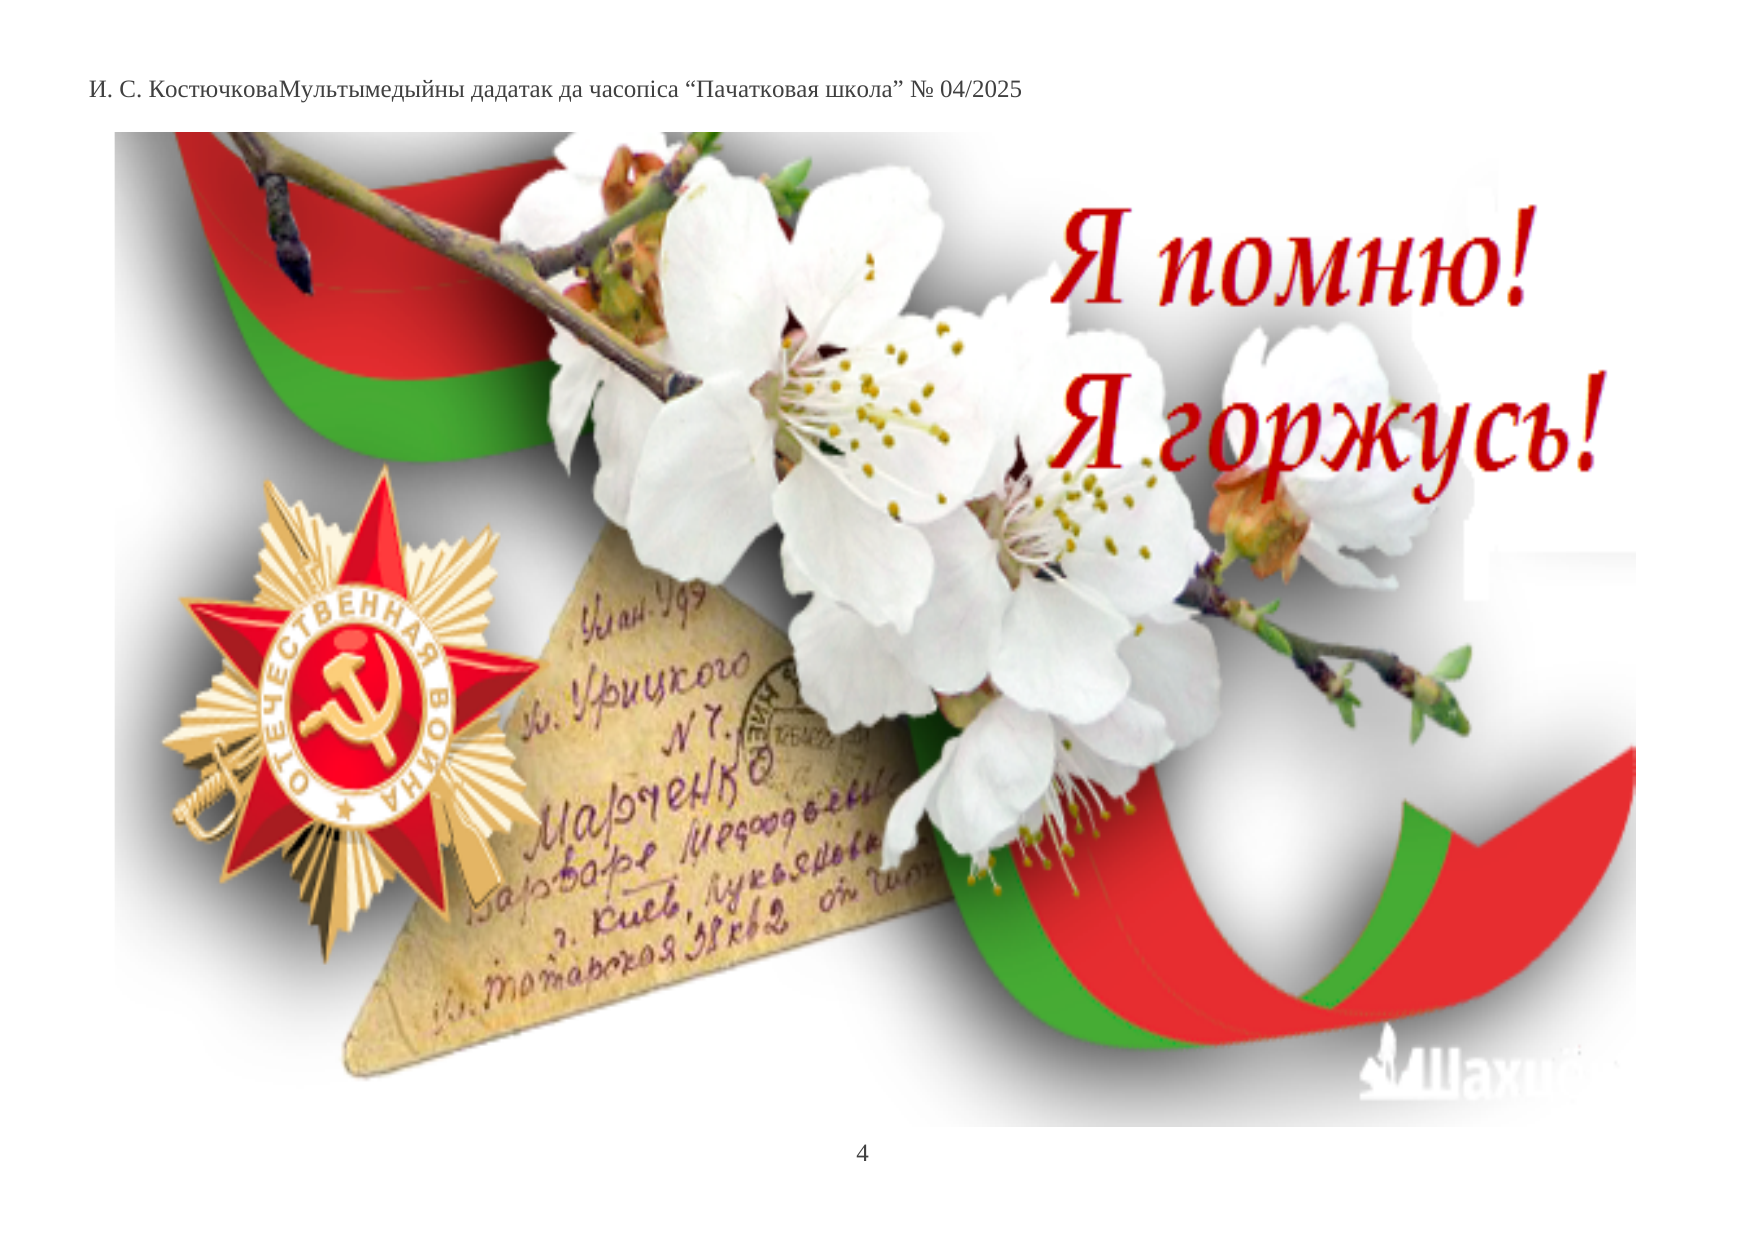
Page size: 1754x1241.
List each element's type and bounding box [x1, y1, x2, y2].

picture [114, 132, 1636, 1127]
